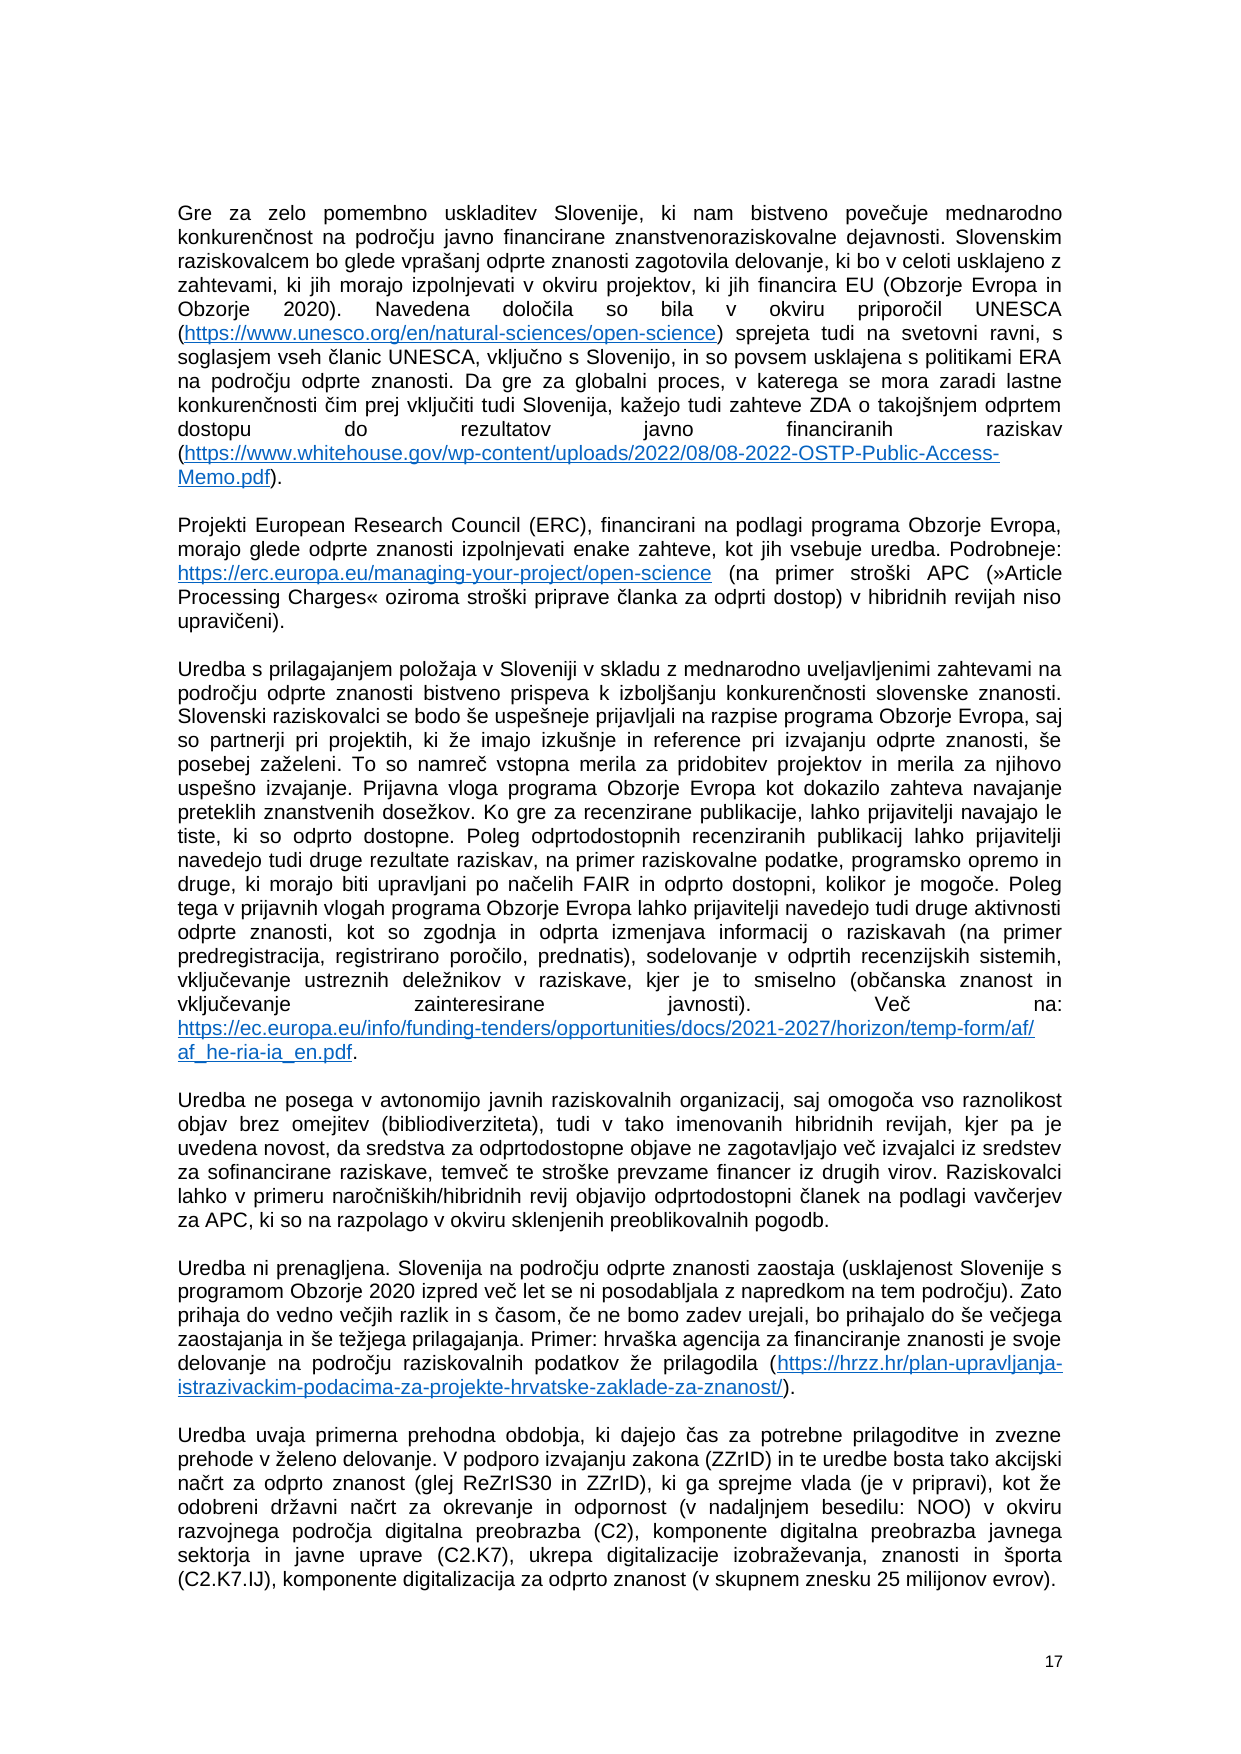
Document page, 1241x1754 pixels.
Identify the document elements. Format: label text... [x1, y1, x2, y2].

text Uredba ni prenagljena. Slovenija na področju odprte znanosti zaostaja (usklajenost Slovenije s programom Obzorje 2020 izpred več let se ni posodabljala z napredkom na tem področju). Zato prihaja do vedno večjih razlik in s časom, če ne bomo zadev urejali, bo prihajalo do še večjega zaostajanja in še težjega prilagajanja. Primer: hrvaška agencija za financiranje znanosti je svoje delovanje na področju raziskovalnih podatkov že prilagodila (https://hrzz.hr/plan-upravljanja-istrazivackim-podacima-za-projekte-hrvatske-zaklade-za-znanost/). [177, 1255, 1063, 1399]
text Gre za zelo pomembno uskladitev Slovenije, ki nam bistveno povečuje mednarodno konkurenčnost na področju javno financirane znanstvenoraziskovalne dejavnosti. Slovenskim raziskovalcem bo glede vprašanj odprte znanosti zagotovila delovanje, ki bo v celoti usklajeno z zahtevami, ki jih morajo izpolnjevati v okviru projektov, ki jih financira EU (Obzorje Evropa in Obzorje 2020). Navedena določila so bila v okviru priporočil UNESCA (https://www.unesco.org/en/natural-sciences/open-science) sprejeta tudi na svetovni ravni, s soglasjem vseh članic UNESCA, vključno s Slovenijo, in so povsem usklajena s politikami ERA na področju odprte znanosti. Da gre za globalni proces, v katerega se mora zaradi lastne konkurenčnosti čim prej vključiti tudi Slovenija, kažejo tudi zahteve ZDA o takojšnjem odprtem dostopu do rezultatov javno financiranih raziskav (https://www.whitehouse.gov/wp-content/uploads/2022/08/08-2022-OSTP-Public-Access-Memo.pdf). [177, 201, 1063, 489]
text Projekti European Research Council (ERC), financirani na podlagi programa Obzorje Evropa, morajo glede odprte znanosti izpolnjevati enake zahteve, kot jih vsebuje uredba. Podrobneje: https://erc.europa.eu/managing-your-project/open-science (na primer stroški APC (»Article Processing Charges« oziroma stroški priprave članka za odprti dostop) v hibridnih revijah niso upravičeni). [177, 513, 1063, 632]
text Uredba ne posega v avtonomijo javnih raziskovalnih organizacij, saj omogoča vso raznolikost objav brez omejitev (bibliodiverziteta), tudi v tako imenovanih hibridnih revijah, kjer pa je uvedena novost, da sredstva za odprtodostopne objave ne zagotavljajo več izvajalci iz sredstev za sofinancirane raziskave, temveč te stroške prevzame financer iz drugih virov. Raziskovalci lahko v primeru naročniških/hibridnih revij objavijo odprtodostopni članek na podlagi vavčerjev za APC, ki so na razpolago v okviru sklenjenih preoblikovalnih pogodb. [177, 1088, 1063, 1231]
text Uredba uvaja primerna prehodna obdobja, ki dajejo čas za potrebne prilagoditve in zvezne prehode v želeno delovanje. V podporo izvajanju zakona (ZZrID) in te uredbe bosta tako akcijski načrt za odprto znanost (glej ReZrIS30 in ZZrID), ki ga sprejme vlada (je v pripravi), kot že odobreni državni načrt za okrevanje in odpornost (v nadaljnjem besedilu: NOO) v okviru razvojnega področja digitalna preobrazba (C2), komponente digitalna preobrazba javnega sektorja in javne uprave (C2.K7), ukrepa digitalizacije izobraževanja, znanosti in športa (C2.K7.IJ), komponente digitalizacija za odprto znanost (v skupnem znesku 25 milijonov evrov). [177, 1423, 1063, 1591]
text Uredba s prilagajanjem položaja v Sloveniji v skladu z mednarodno uveljavljenimi zahtevami na področju odprte znanosti bistveno prispeva k izboljšanju konkurenčnosti slovenske znanosti. Slovenski raziskovalci se bodo še uspešneje prijavljali na razpise programa Obzorje Evropa, saj so partnerji pri projektih, ki že imajo izkušnje in reference pri izvajanju odprte znanosti, še posebej zaželeni. To so namreč vstopna merila za pridobitev projektov in merila za njihovo uspešno izvajanje. Prijavna vloga programa Obzorje Evropa kot dokazilo zahteva navajanje preteklih znanstvenih dosežkov. Ko gre za recenzirane publikacije, lahko prijavitelji navajajo le tiste, ki so odprto dostopne. Poleg odprtodostopnih recenziranih publikacij lahko prijavitelji navedejo tudi druge rezultate raziskav, na primer raziskovalne podatke, programsko opremo in druge, ki morajo biti upravljani po načelih FAIR in odprto dostopni, kolikor je mogoče. Poleg tega v prijavnih vlogah programa Obzorje Evropa lahko prijavitelji navedejo tudi druge aktivnosti odprte znanosti, kot so zgodnja in odprta izmenjava informacij o raziskavah (na primer predregistracija, registrirano poročilo, prednatis), sodelovanje v odprtih recenzijskih sistemih, vključevanje ustreznih deležnikov v raziskave, kjer je to smiselno (občanska znanost in vključevanje zainteresirane javnosti). Več na: https://ec.europa.eu/info/funding-tenders/opportunities/docs/2021-2027/horizon/temp-form/af/af_he-ria-ia_en.pdf. [177, 656, 1063, 1064]
